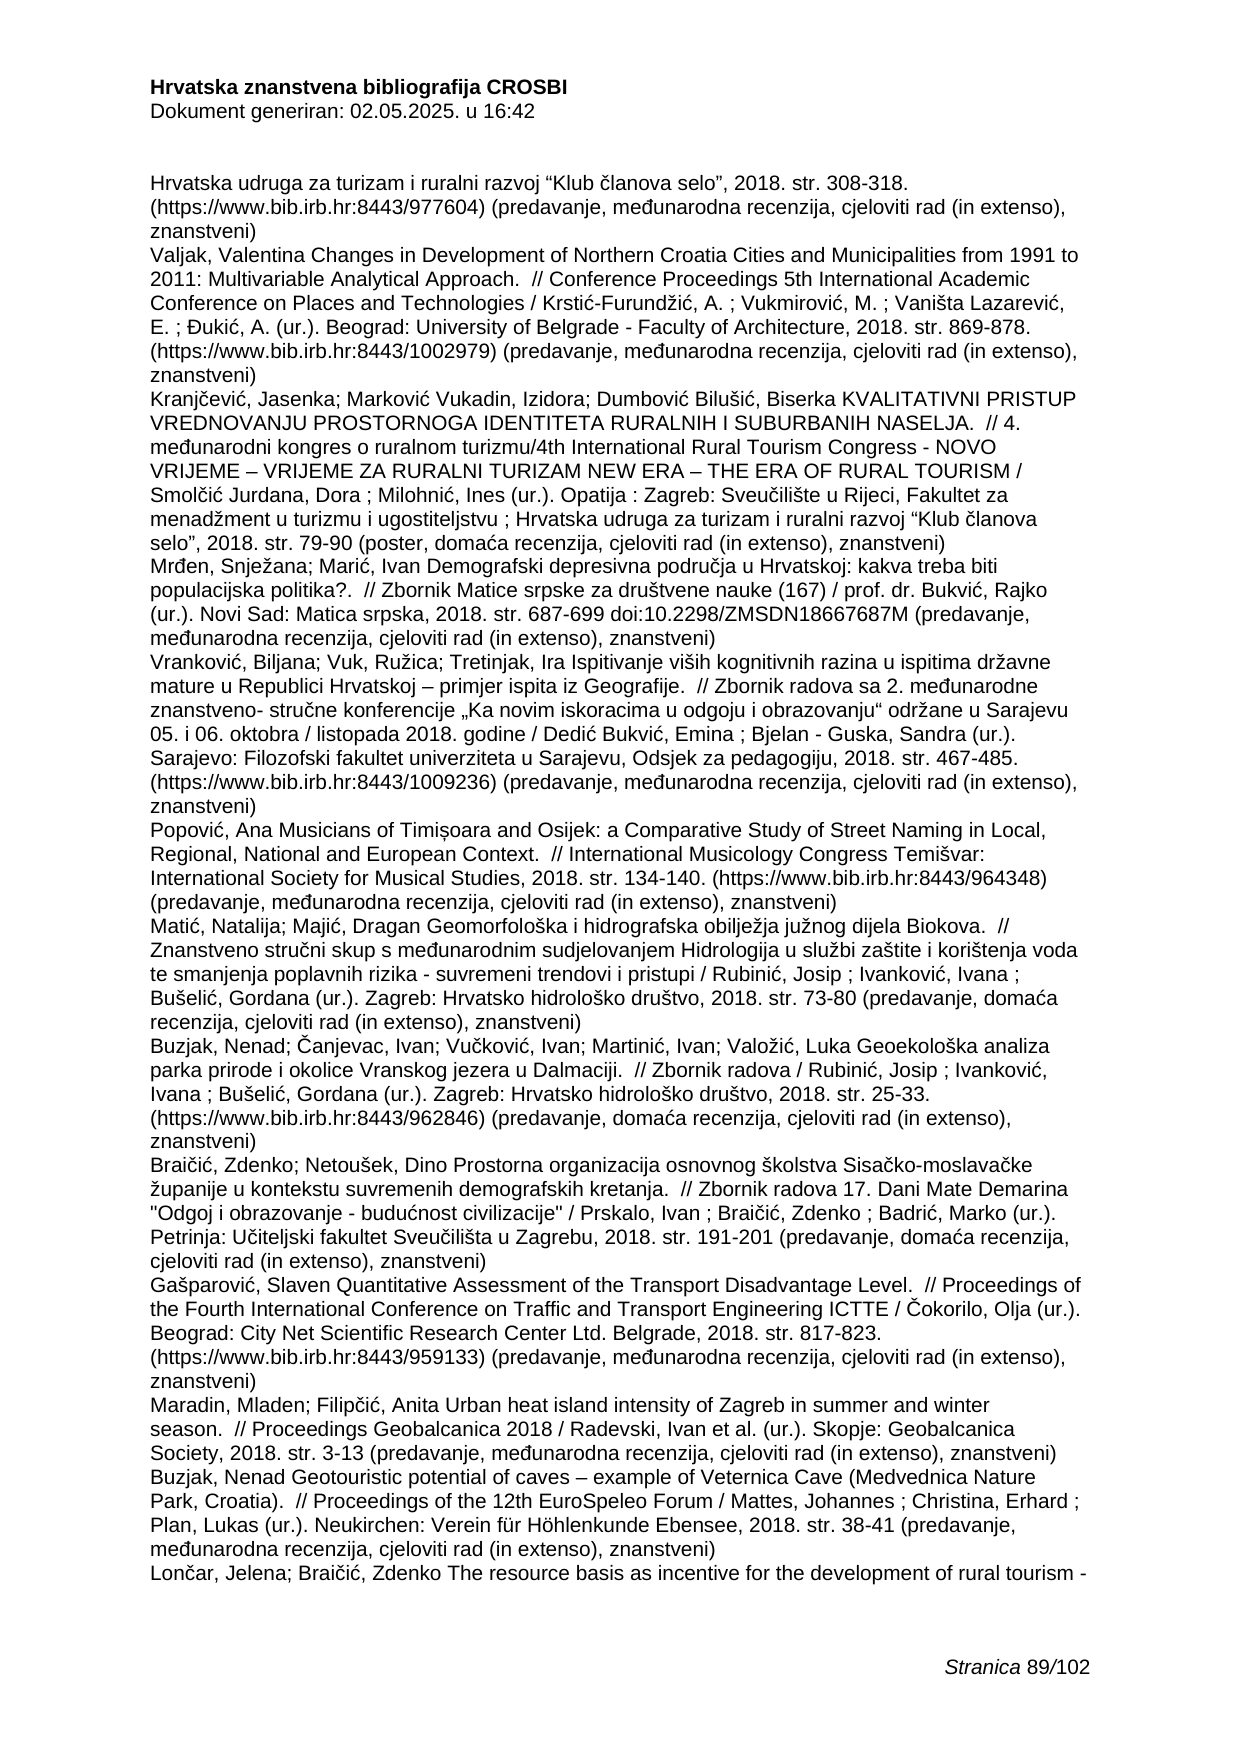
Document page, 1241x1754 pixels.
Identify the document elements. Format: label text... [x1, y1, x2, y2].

text Braičić, Zdenko; Netoušek, Dino [150, 1153, 1090, 1273]
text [150, 1561, 1090, 1584]
text Popović, Ana [150, 818, 1090, 914]
text Kranjčević, Jasenka; Marković Vukadin, Izidora; Dumbović Bilušić, Biserka [150, 387, 1090, 554]
text Vranković, Biljana; Vuk, Ružica; Tretinjak, Ira [150, 650, 1090, 818]
text Gašparović, Slaven [150, 1273, 1090, 1393]
text Matić, Natalija; Majić, Dragan [150, 914, 1090, 1033]
text Maradin, Mladen; Filipčić, Anita [150, 1393, 1090, 1465]
text Valjak, Valentina [150, 243, 1090, 387]
text Vojnović, Nikola [150, 171, 1090, 243]
text Mrđen, Snježana; Marić, Ivan [150, 554, 1090, 650]
text Buzjak, Nenad [150, 1465, 1090, 1561]
text Buzjak, Nenad; Čanjevac, Ivan; Vučković, Ivan; Martinić, Ivan; Valožić, Luka [150, 1033, 1090, 1153]
